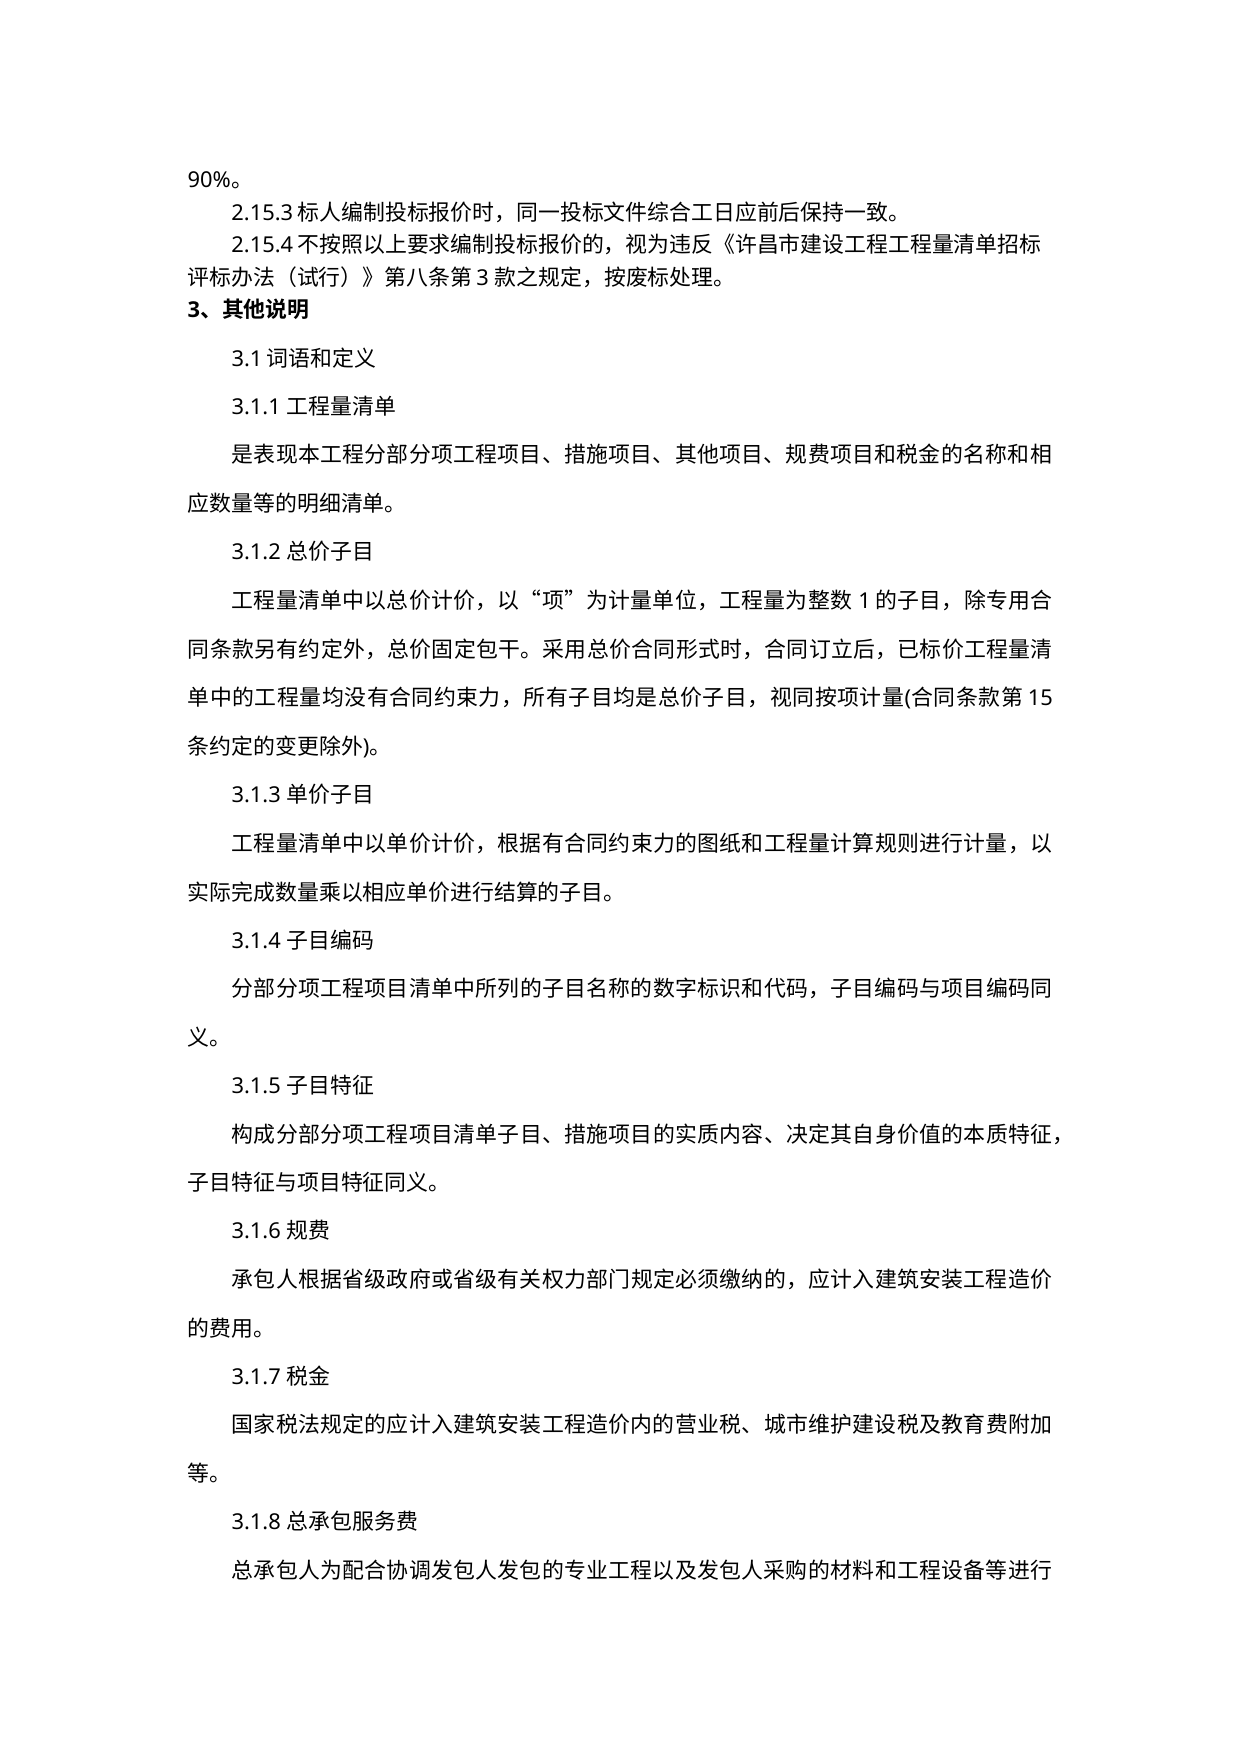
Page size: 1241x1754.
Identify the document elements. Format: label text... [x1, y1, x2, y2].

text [188, 1552, 1053, 1585]
text 分部分项工程项目清单中所列的子目名称的数字标识和代码，子目编码与项目编码同义。 [188, 971, 1053, 1052]
text 3.1.1 工程量清单 [188, 389, 1053, 421]
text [187, 162, 1053, 194]
text 3.1.7 税金 [188, 1359, 1053, 1391]
text 3.1.5 子目特征 [188, 1068, 1053, 1100]
text 3.1.6 规费 [188, 1213, 1053, 1246]
text 构成分部分项工程项目清单子目、措施项目的实质内容、决定其自身价值的本质特征，子目特征与项目特征同义。 [188, 1116, 1053, 1197]
text 3.1词语和定义 [188, 340, 1053, 373]
text 3.1.4 子目编码 [188, 922, 1053, 955]
text 3.1.3 单价子目 [188, 777, 1053, 809]
text 3.1.2 总价子目 [188, 534, 1053, 567]
text 国家税法规定的应计入建筑安装工程造价内的营业税、城市维护建设税及教育费附加等。 [188, 1407, 1053, 1488]
text 承包人根据省级政府或省级有关权力部门规定必须缴纳的，应计入建筑安装工程造价的费用。 [188, 1262, 1053, 1343]
text 是表现本工程分部分项工程项目、措施项目、其他项目、规费项目和税金的名称和相应数量等的明细清单。 [188, 437, 1053, 518]
text 2.15.4不按照以上要求编制投标报价的，视为违反《许昌市建设工程工程量清单招标评标办法（试行）》第八条第3 款之规定，按废标处理。 [187, 227, 1053, 292]
text 工程量清单中以单价计价，根据有合同约束力的图纸和工程量计算规则进行计量，以实际完成数量乘以相应单价进行结算的子目。 [188, 825, 1053, 907]
text 2.15.3标人编制投标报价时，同一投标文件综合工日应前后保持一致。 [187, 194, 1053, 227]
text 3.1.8 总承包服务费 [188, 1504, 1053, 1537]
text 3、其他说明 [187, 292, 1053, 324]
text 工程量清单中以总价计价，以“项”为计量单位，工程量为整数1的子目，除专用合同条款另有约定外，总价固定包干。采用总价合同形式时，合同订立后，已标价工程量清单中的工程量均没有合同约束力，所有子目均是总价子目，视同按项计量(合同条款第15条约定的变更除外)。 [188, 582, 1053, 761]
